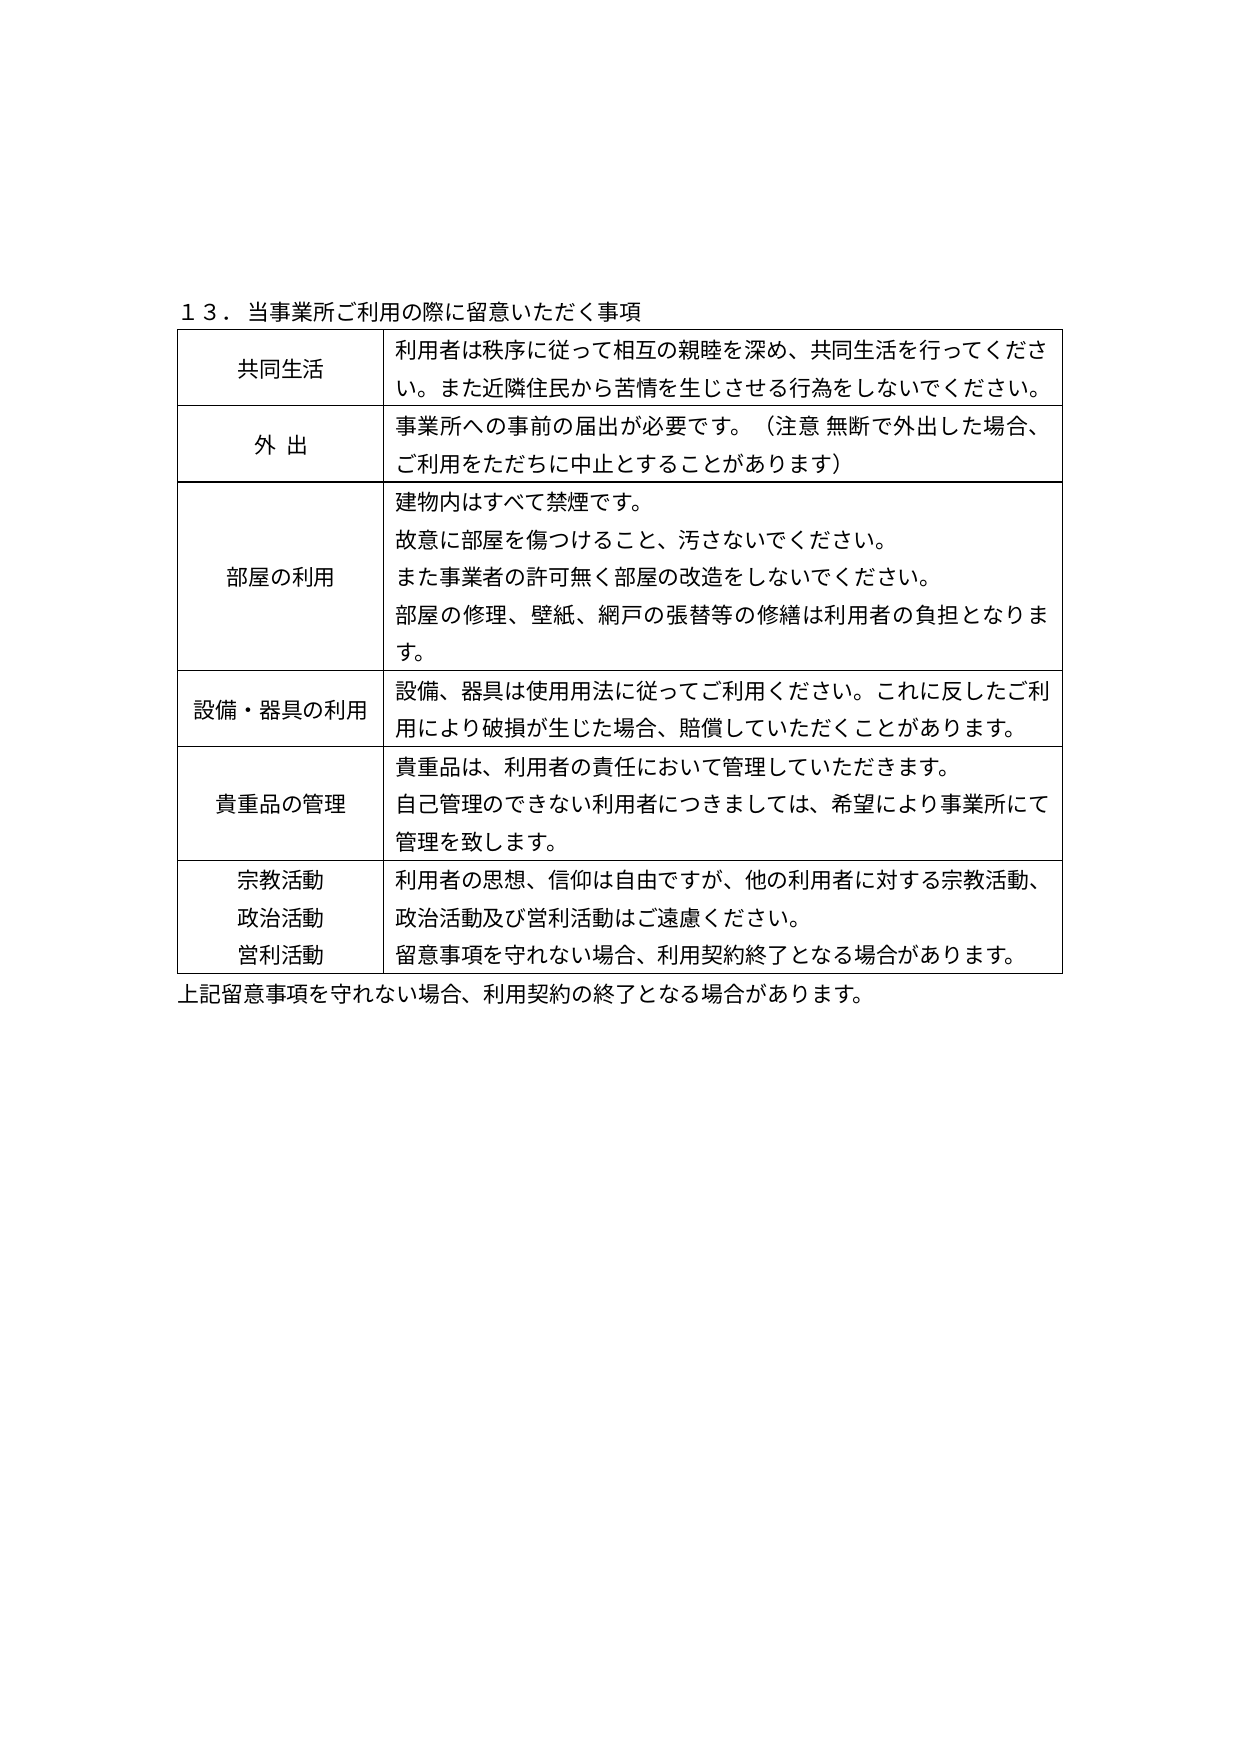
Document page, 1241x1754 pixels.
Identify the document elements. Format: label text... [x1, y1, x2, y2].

table_cell 貴重品は、利用者の責任において管理していただきます。 自己管理のできない利用者につきましては、希望により事業所にて管理を致します。 [384, 747, 1062, 859]
text １３． 当事業所ご利用の際に留意いただく事項 [177, 292, 1063, 329]
text 上記留意事項を守れない場合、利用契約の終了となる場合があります。 [177, 974, 1063, 1012]
table_cell 外 出 [178, 406, 383, 481]
table_cell 設備・器具の利用 [178, 671, 383, 746]
table_cell 設備、器具は使用用法に従ってご利用ください。これに反したご利用により破損が生じた場合、賠償していただくことがあります。 [384, 671, 1062, 746]
table_cell 貴重品の管理 [178, 747, 383, 859]
table_cell 建物内はすべて禁煙です。 故意に部屋を傷つけること、汚さないでください。 また事業者の許可無く部屋の改造をしないでください。 部屋の修理、壁紙、網戸の張替等の修繕は利用者の負担となります。 [384, 483, 1062, 670]
table_header 共同生活 [178, 330, 383, 405]
table_cell 利用者の思想、信仰は自由ですが、他の利用者に対する宗教活動、政治活動及び営利活動はご遠慮ください。 留意事項を守れない場合、利用契約終了となる場合があります。 [384, 861, 1062, 973]
table_cell 事業所への事前の届出が必要です。（注意 無断で外出した場合、ご利用をただちに中止とすることがあります） [384, 406, 1062, 481]
table_cell 部屋の利用 [178, 483, 383, 670]
table_cell 宗教活動 政治活動 営利活動 [178, 861, 383, 973]
table_header 利用者は秩序に従って相互の親睦を深め、共同生活を行ってください。また近隣住民から苦情を生じさせる行為をしないでください。 [384, 330, 1062, 405]
